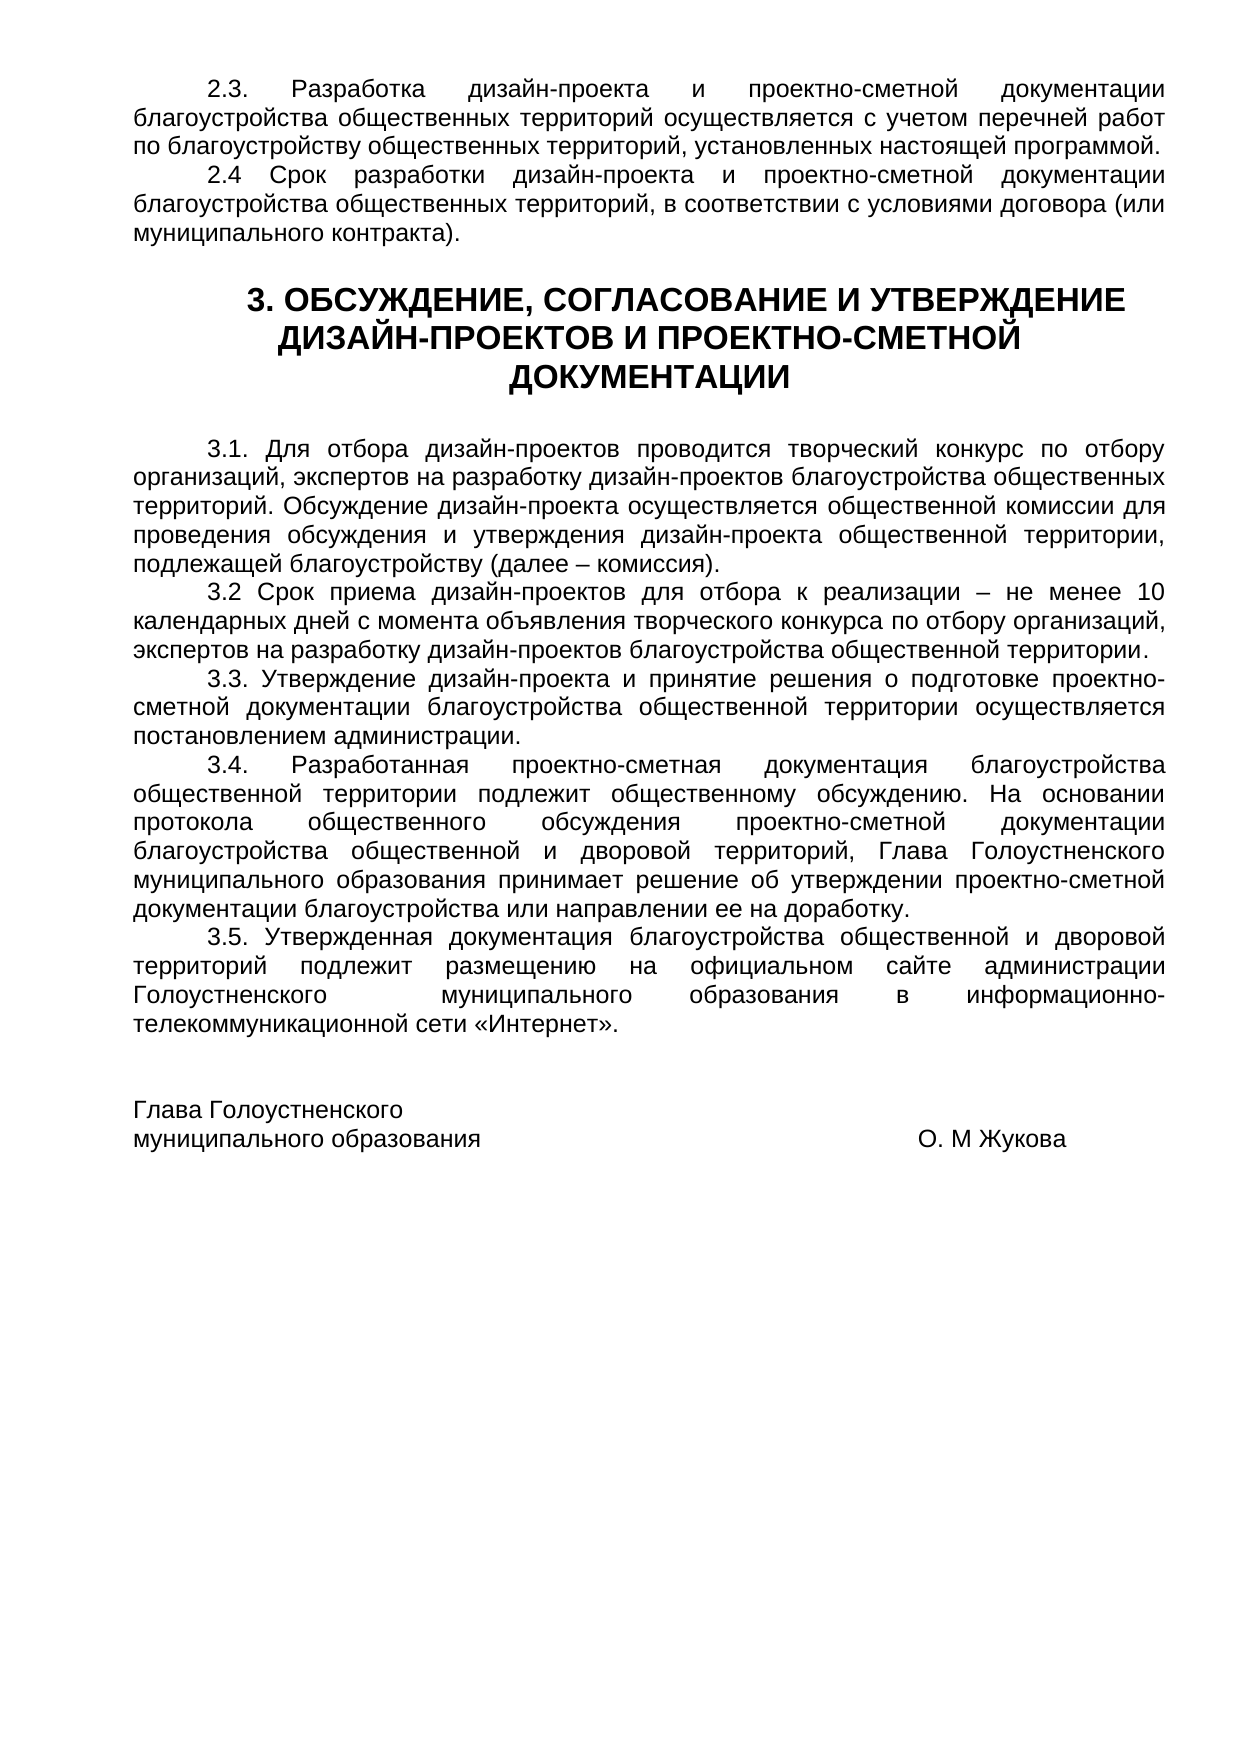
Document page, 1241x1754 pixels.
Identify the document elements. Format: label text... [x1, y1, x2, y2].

text 3.2 Срок приема дизайн-проектов для отбора к реализации – не менее 10 календарных дней с момента объявления творческого конкурса по отбору организаций, экспертов на разработку дизайн-проектов благоустройства общественной территории. [133, 577, 1166, 664]
text 3.3. Утверждение дизайн-проекта и принятие решения о подготовке проектно-сметной документации благоустройства общественной территории осуществляется постановлением администрации. [133, 664, 1166, 750]
text Глава Голоустненского [133, 1095, 1166, 1124]
text 2.3. Разработка дизайн-проекта и проектно-сметной документации благоустройства общественных территорий осуществляется с учетом перечней работ по благоустройству общественных территорий, установленных настоящей программой. [133, 74, 1166, 160]
text 3. ОБСУЖДЕНИЕ, СОГЛАСОВАНИЕ И УТВЕРЖДЕНИЕ ДИЗАЙН-ПРОЕКТОВ И ПРОЕКТНО-СМЕТНОЙ ДОКУМЕНТАЦИИ [133, 280, 1166, 395]
text 3.5. Утвержденная документация благоустройства общественной и дворовой территорий подлежит размещению на официальном сайте администрации Голоустненского муниципального образования в информационно-телекоммуникационной сети «Интернет». [133, 922, 1166, 1037]
text муниципального образования О. М Жукова [133, 1124, 1166, 1152]
text 3.1. Для отбора дизайн-проектов проводится творческий конкурс по отбору организаций, экспертов на разработку дизайн-проектов благоустройства общественных территорий. Обсуждение дизайн-проекта осуществляется общественной комиссии для проведения обсуждения и утверждения дизайн-проекта общественной территории, подлежащей благоустройству (далее – комиссия). [133, 434, 1166, 577]
text 2.4 Срок разработки дизайн-проекта и проектно-сметной документации благоустройства общественных территорий, в соответствии с условиями договора (или муниципального контракта). [133, 160, 1166, 246]
text 3.4. Разработанная проектно-сметная документация благоустройства общественной территории подлежит общественному обсуждению. На основании протокола общественного обсуждения проектно-сметной документации благоустройства общественной и дворовой территорий, Глава Голоустненского муниципального образования принимает решение об утверждении проектно-сметной документации благоустройства или направлении ее на доработку. [133, 750, 1166, 922]
